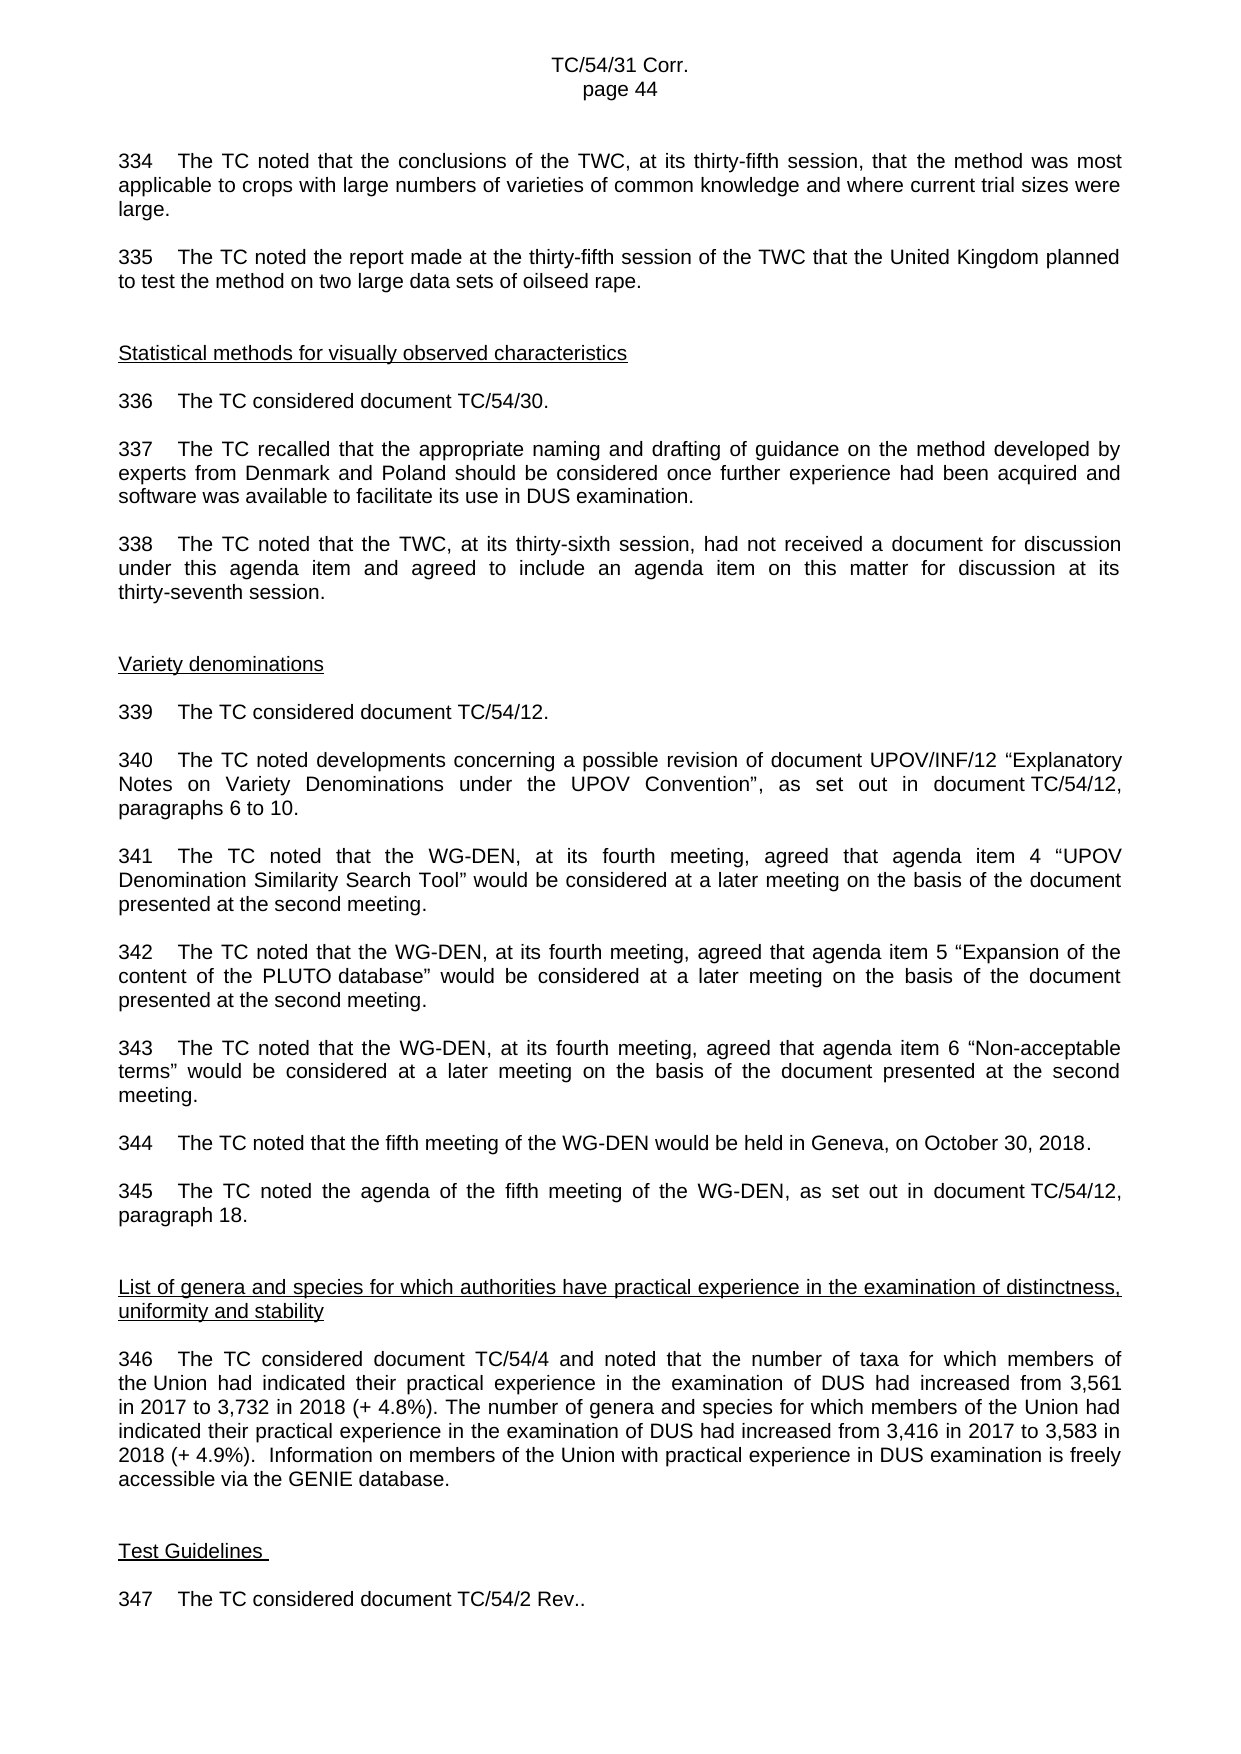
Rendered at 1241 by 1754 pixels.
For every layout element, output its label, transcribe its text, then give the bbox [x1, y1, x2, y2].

text The TC considered document TC/54/4 and noted that the number of taxa for which members of the Union had indicated their practical experience in the examination of DUS had increased from 3,561 in 2017 to 3,732 in 2018 (+ 4.8%). The number of genera and species for which members of the Union had indicated their practical experience in the examination of DUS had increased from 3,416 in 2017 to 3,583 in 2018 (+ 4.9%). Information on members of the Union with practical experience in DUS examination is freely accessible via the GENIE database. [118, 1347, 1122, 1491]
text The TC noted that the WG-DEN, at its fourth meeting, agreed that agenda item 6 “Non-acceptable terms” would be considered at a later meeting on the basis of the document presented at the second meeting. [118, 1035, 1122, 1107]
text The TC noted the agenda of the fifth meeting of the WG-DEN, as set out in document TC/54/12, paragraph 18. [118, 1179, 1122, 1227]
text The TC noted that the WG-DEN, at its fourth meeting, agreed that agenda item 5 “Expansion of the content of the PLUTO database” would be considered at a later meeting on the basis of the document presented at the second meeting. [118, 939, 1122, 1011]
subtitle Test Guidelines [118, 1538, 1122, 1562]
text The TC noted that the fifth meeting of the WG-DEN would be held in Geneva, on October 30, 2018. [118, 1131, 1122, 1155]
text The TC noted that the WG-DEN, at its fourth meeting, agreed that agenda item 4 “UPOV Denomination Similarity Search Tool” would be considered at a later meeting on the basis of the document presented at the second meeting. [118, 844, 1122, 916]
text The TC considered document TC/54/30. [118, 388, 1122, 412]
subtitle Variety denominations [118, 652, 1122, 676]
text The TC considered document TC/54/12. [118, 700, 1122, 724]
text The TC noted developments concerning a possible revision of document UPOV/INF/12 “Explanatory Notes on Variety Denominations under the UPOV Convention”, as set out in document TC/54/12, paragraphs 6 to 10. [118, 748, 1122, 820]
text List of genera and species for which authorities have practical experience in the examination of distinctness, uniformity and stability [118, 1275, 1122, 1296]
text The TC noted the report made at the thirty-fifth session of the TWC that the United Kingdom planned to test the method on two large data sets of oilseed rape. [118, 245, 1122, 293]
text The TC noted that the conclusions of the TWC, at its thirty-fifth session, that the method was most applicable to crops with large numbers of varieties of common knowledge and where current trial sizes were large. [118, 149, 1122, 221]
text The TC considered document TC/54/2 Rev.. [118, 1586, 1122, 1610]
text List of genera and species for which authorities have practical experience in the examination of distinctness, uniformity and stability [118, 1297, 1122, 1323]
text The TC noted that the TWC, at its thirty-sixth session, had not received a document for discussion under this agenda item and agreed to include an agenda item on this matter for discussion at its thirty-seventh session. [118, 532, 1122, 604]
text The TC recalled that the appropriate naming and drafting of guidance on the method developed by experts from Denmark and Poland should be considered once further experience had been acquired and software was available to facilitate its use in DUS examination. [118, 436, 1122, 508]
text Statistical methods for visually observed characteristics [118, 341, 1122, 364]
